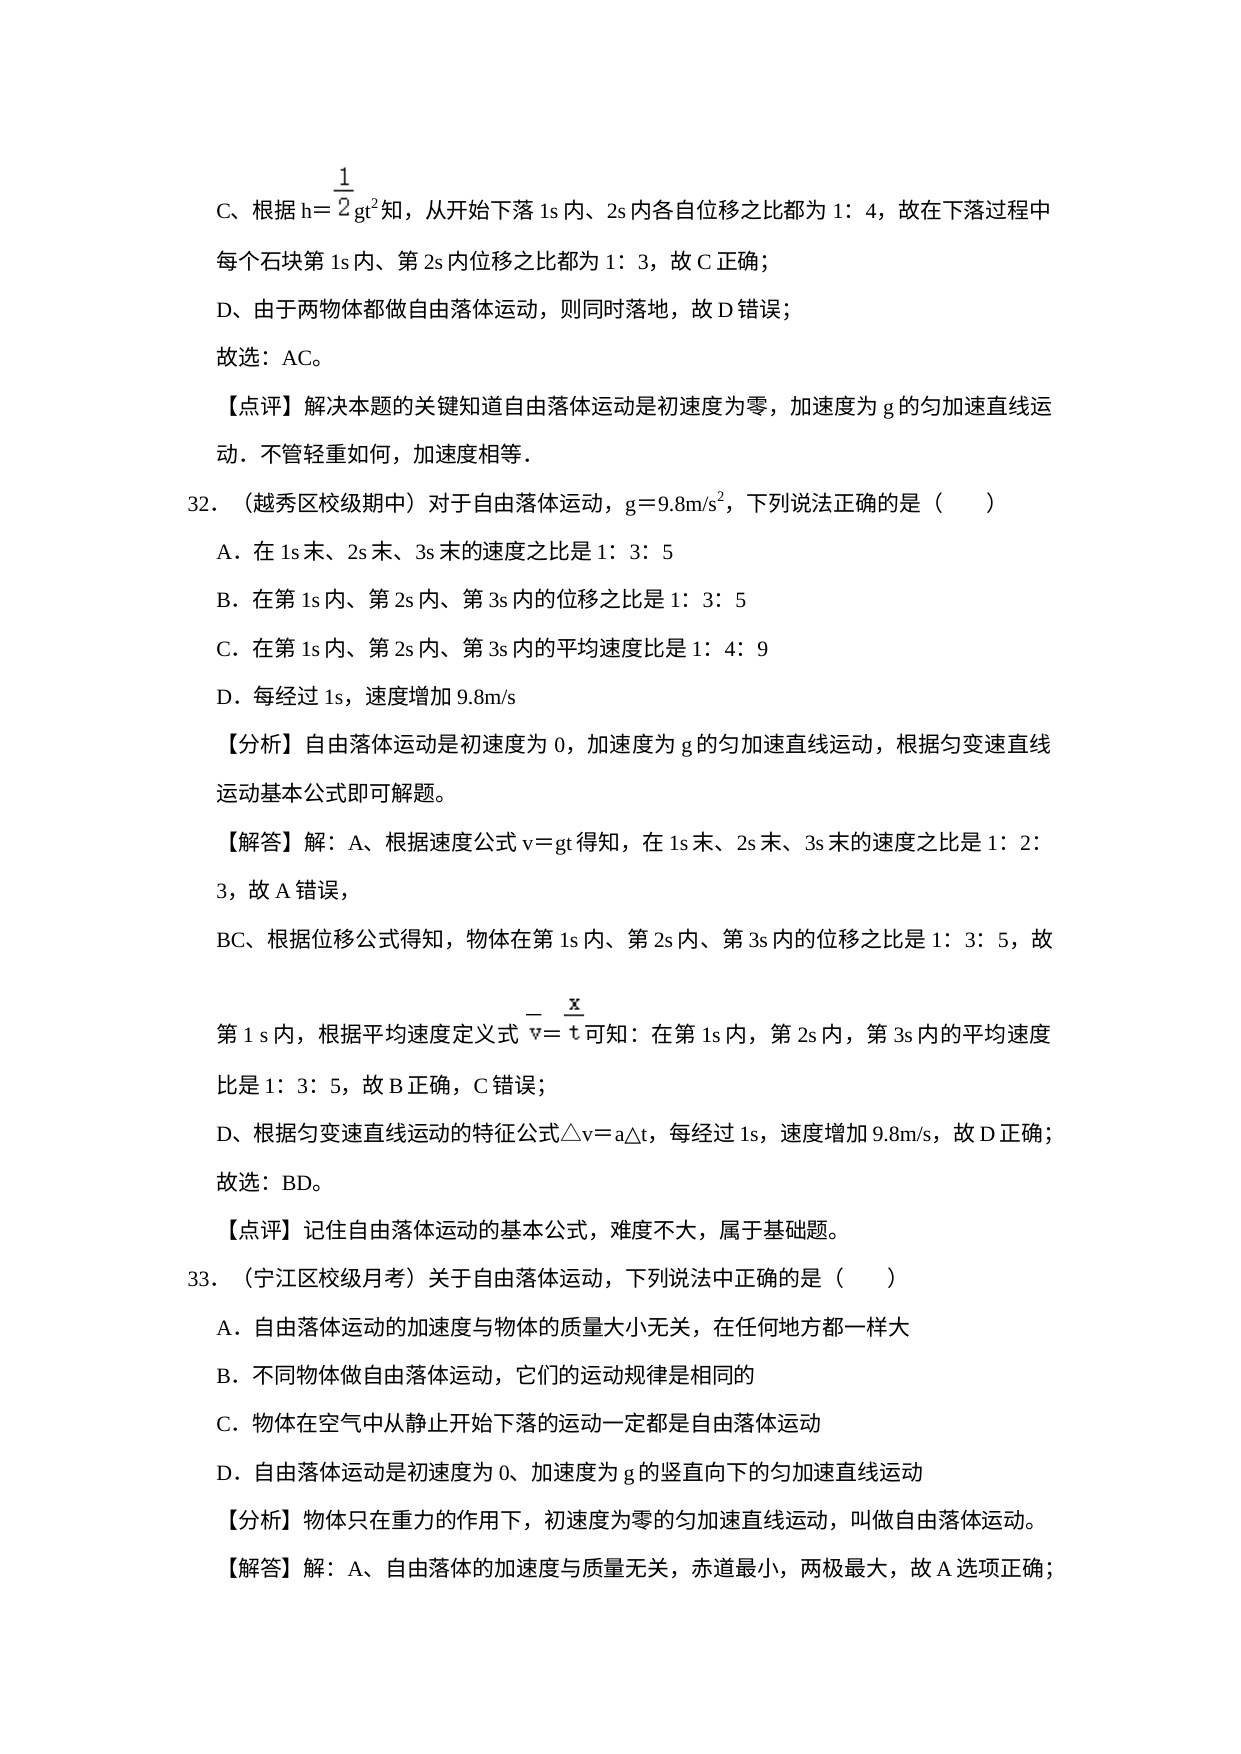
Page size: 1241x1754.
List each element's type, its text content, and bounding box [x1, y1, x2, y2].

text A．自由落体运动的加速度与物体的质量大小无关，在任何地方都一样大 [187, 1309, 1053, 1342]
text A．在1s末、2s末、3s末的速度之比是1：3：5 [187, 534, 1053, 566]
text 【分析】物体只在重力的作用下，初速度为零的匀加速直线运动，叫做自由落体运动。 [216, 1502, 1053, 1535]
text 32．（越秀区校级期中）对于自由落体运动，g＝9.8m/s2，下列说法正确的是（ ） [187, 485, 1053, 518]
text D．自由落体运动是初速度为0、加速度为g的竖直向下的匀加速直线运动 [187, 1454, 1053, 1487]
text 【分析】自由落体运动是初速度为0，加速度为g的匀加速直线运动，根据匀变速直线运动基本公式即可解题。 [216, 727, 1053, 808]
text 【点评】解决本题的关键知道自由落体运动是初速度为零，加速度为g的匀加速直线运动．不管轻重如何，加速度相等． [216, 388, 1053, 469]
picture [563, 988, 585, 1043]
text 故选：AC。 [216, 340, 1053, 372]
text C．物体在空气中从静止开始下落的运动一定都是自由落体运动 [187, 1406, 1053, 1438]
picture [333, 163, 354, 219]
text BC、根据位移公式得知，物体在第1s内、第2s内、第3s内的位移之比是1：3：5，故第1 s内，根据平均速度定义式 ＝可知：在第1s内，第2s内，第3s内的平均速度比是1：3：5，故B正确，C错误； [216, 921, 1053, 1100]
text 【点评】记住自由落体运动的基本公式，难度不大，属于基础题。 [216, 1212, 1053, 1245]
text C．在第1s内、第2s内、第3s内的平均速度比是1：4：9 [187, 630, 1053, 663]
text 33．（宁江区校级月考）关于自由落体运动，下列说法中正确的是（ ） [187, 1261, 1053, 1293]
text C、根据h＝gt2知，从开始下落1s内、2s内各自位移之比都为1：4，故在下落过程中每个石块第1s内、第2s内位移之比都为1：3，故C正确； [216, 162, 1053, 276]
text B．在第1s内、第2s内、第3s内的位移之比是1：3：5 [187, 582, 1053, 614]
text D．每经过1s，速度增加9.8m/s [187, 679, 1053, 711]
text B．不同物体做自由落体运动，它们的运动规律是相同的 [187, 1357, 1053, 1390]
picture [526, 1014, 542, 1043]
text 故选：BD。 [216, 1164, 1053, 1197]
text 【解答】解：A、根据速度公式v＝gt得知，在1s末、2s末、3s末的速度之比是1：2：3，故A错误， [216, 824, 1053, 905]
text D、根据匀变速直线运动的特征公式△v＝a△t，每经过1s，速度增加9.8m/s，故D正确； [216, 1116, 1053, 1148]
text D、由于两物体都做自由落体运动，则同时落地，故D错误； [216, 292, 1053, 324]
text 【解答】解：A、自由落体的加速度与质量无关，赤道最小，两极最大，故A选项正确； [216, 1551, 1053, 1583]
